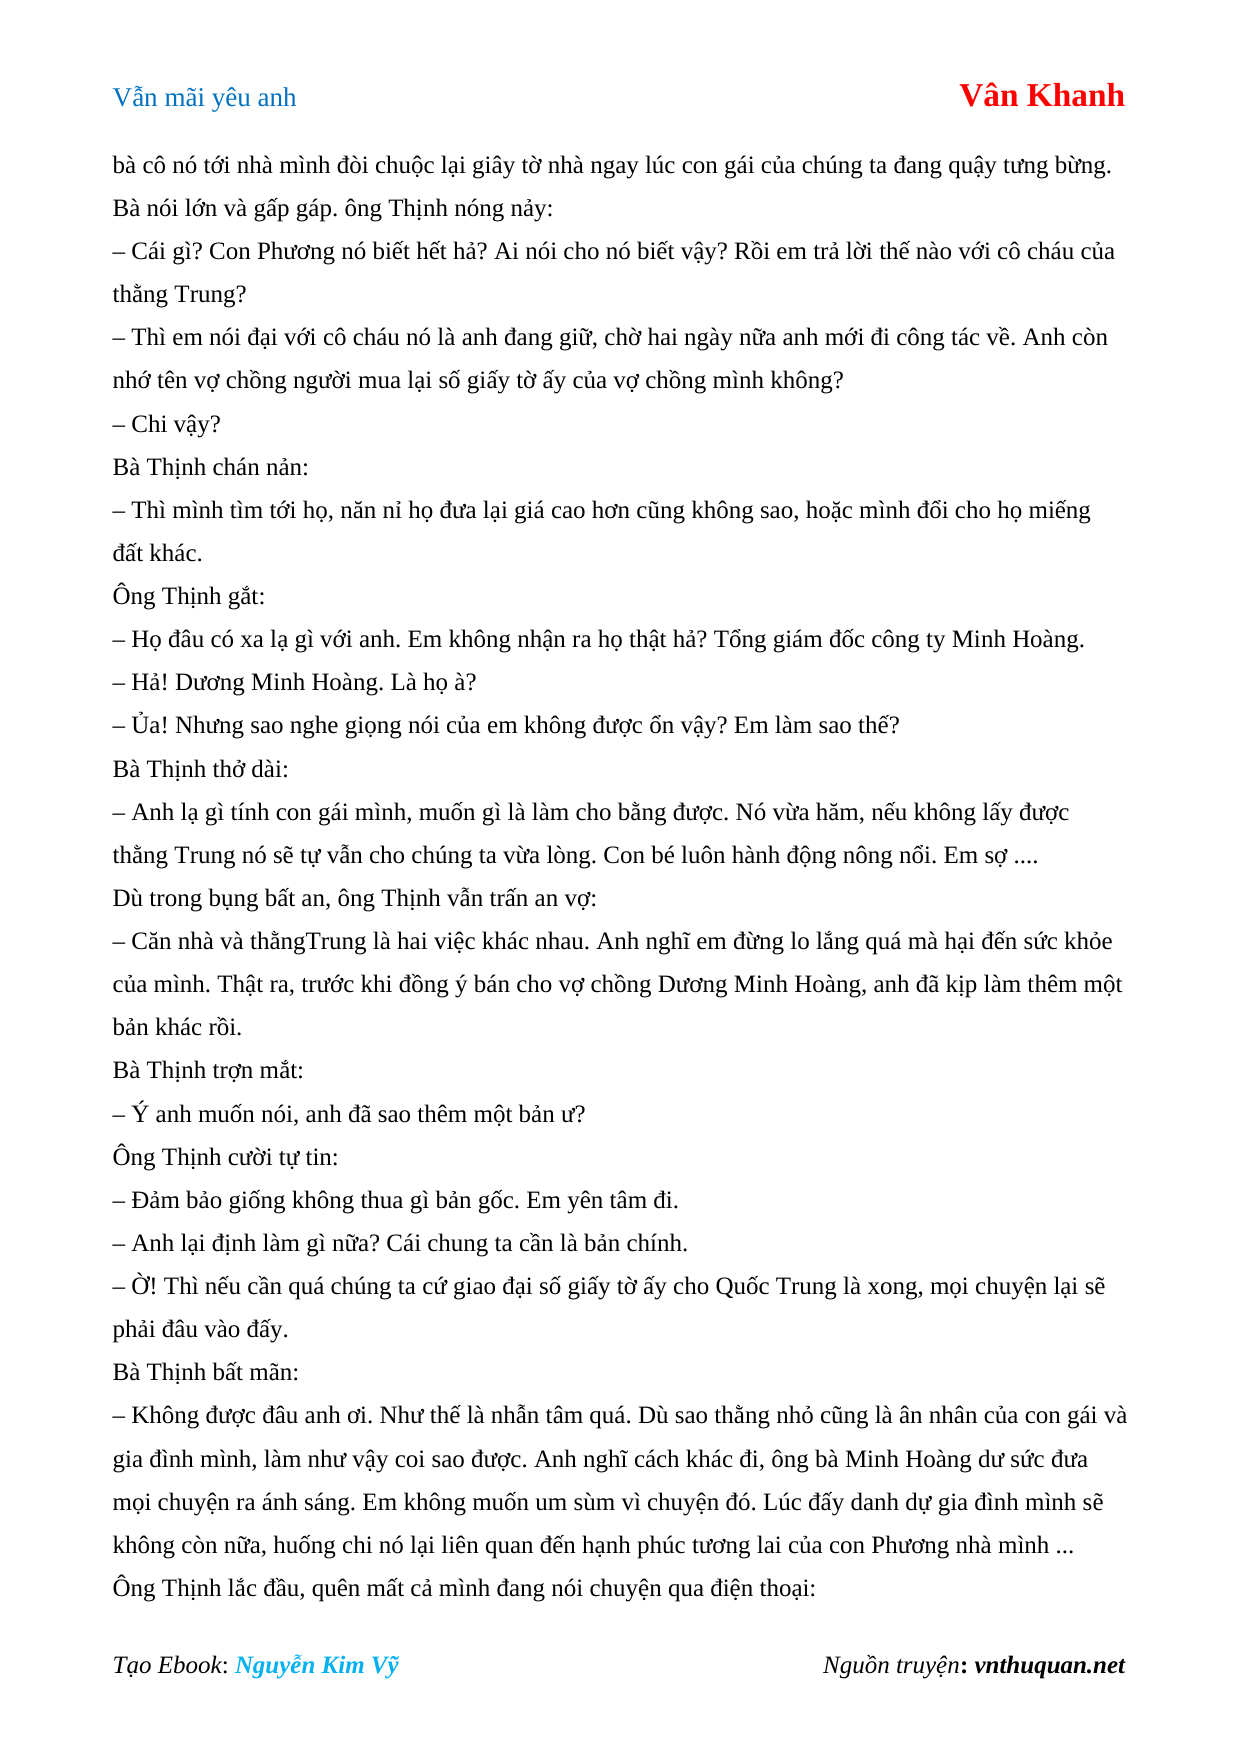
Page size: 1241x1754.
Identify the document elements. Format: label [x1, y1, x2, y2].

text [112, 150, 1128, 1602]
